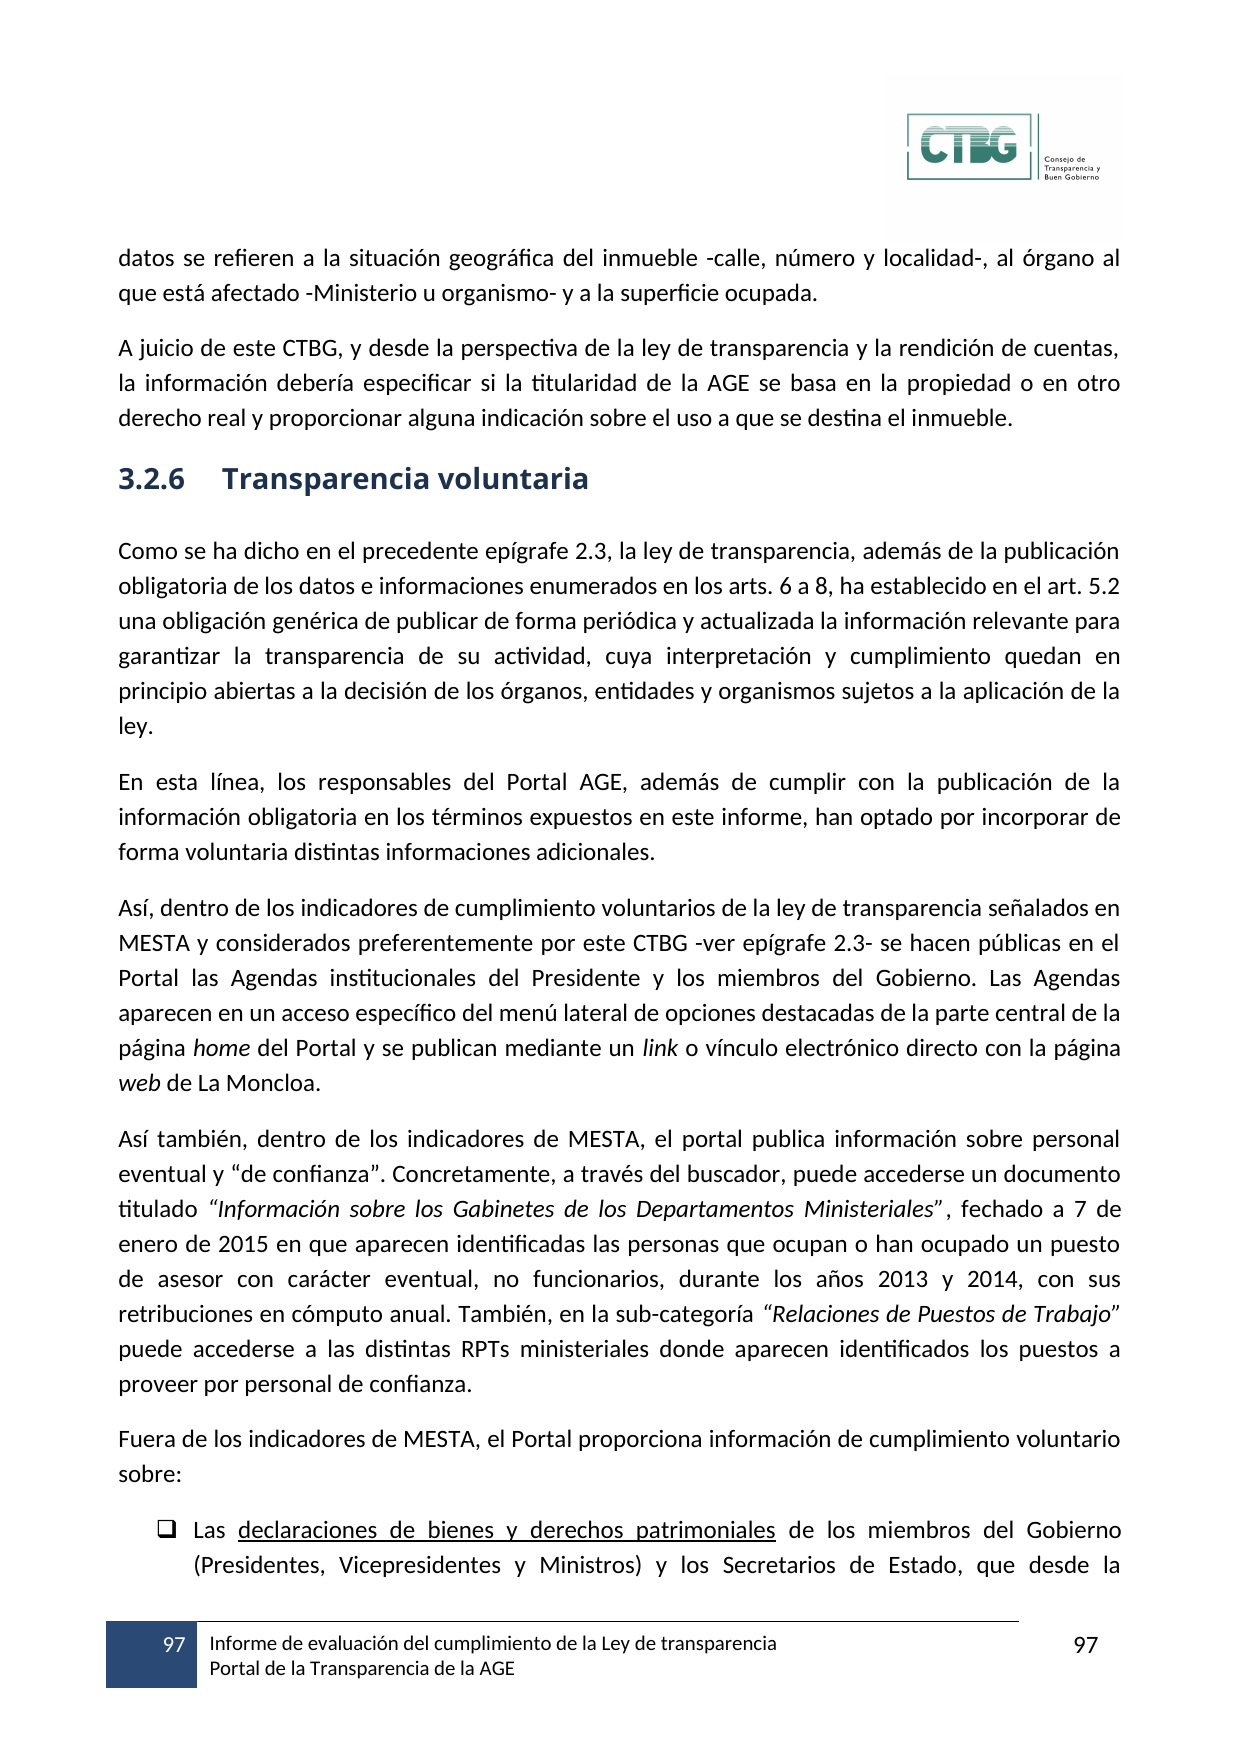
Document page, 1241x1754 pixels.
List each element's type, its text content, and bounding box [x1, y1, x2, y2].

picture [884, 73, 1123, 242]
text Así también, dentro de los indicadores de MESTA, el portal publica información sobre personal eventual y “de confianza”. Concretamente, a través del buscador, puede accederse un documento titulado “Información sobre los Gabinetes de los Departamentos Ministeriales”, fechado a 7 de enero de 2015 en que aparecen identificadas las personas que ocupan o han ocupado un puesto de asesor con carácter eventual, no funcionarios, durante los años 2013 y 2014, con sus retribuciones en cómputo anual. También, en la sub-categoría “Relaciones de Puestos de Trabajo” puede accederse a las distintas RPTs ministeriales donde aparecen identificados los puestos a proveer por personal de confianza. [118, 1123, 1122, 1398]
text Como se ha dicho en el precedente epígrafe 2.3, la ley de transparencia, además de la publicación obligatoria de los datos e informaciones enumerados en los arts. 6 a 8, ha establecido en el art. 5.2 una obligación genérica de publicar de forma periódica y actualizada la información relevante para garantizar la transparencia de su actividad, cuya interpretación y cumplimiento quedan en principio abiertas a la decisión de los órganos, entidades y organismos sujetos a la aplicación de la ley. [118, 535, 1122, 741]
text Fuera de los indicadores de MESTA, el Portal proporciona información de cumplimiento voluntario sobre: [118, 1424, 1122, 1489]
text A juicio de este CTBG, y desde la perspectiva de la ley de transparencia y la rendición de cuentas, la información debería especificar si la titularidad de la AGE se basa en la propiedad o en otro derecho real y proporcionar alguna indicación sobre el uso a que se destina el inmueble. [118, 333, 1122, 433]
text Así, dentro de los indicadores de cumplimiento voluntarios de la ley de transparencia señalados en MESTA y considerados preferentemente por este CTBG -ver epígrafe 2.3- se hacen públicas en el Portal las Agendas institucionales del Presidente y los miembros del Gobierno. Las Agendas aparecen en un acceso específico del menú lateral de opciones destacadas de la parte central de la página home del Portal y se publican mediante un link o vínculo electrónico directo con la página web de La Moncloa. [118, 892, 1122, 1097]
subtitle Transparencia voluntaria [118, 458, 1122, 498]
text En esta línea, los responsables del Portal AGE, además de cumplir con la publicación de la información obligatoria en los términos expuestos en este informe, han optado por incorporar de forma voluntaria distintas informaciones adicionales. [118, 766, 1122, 867]
